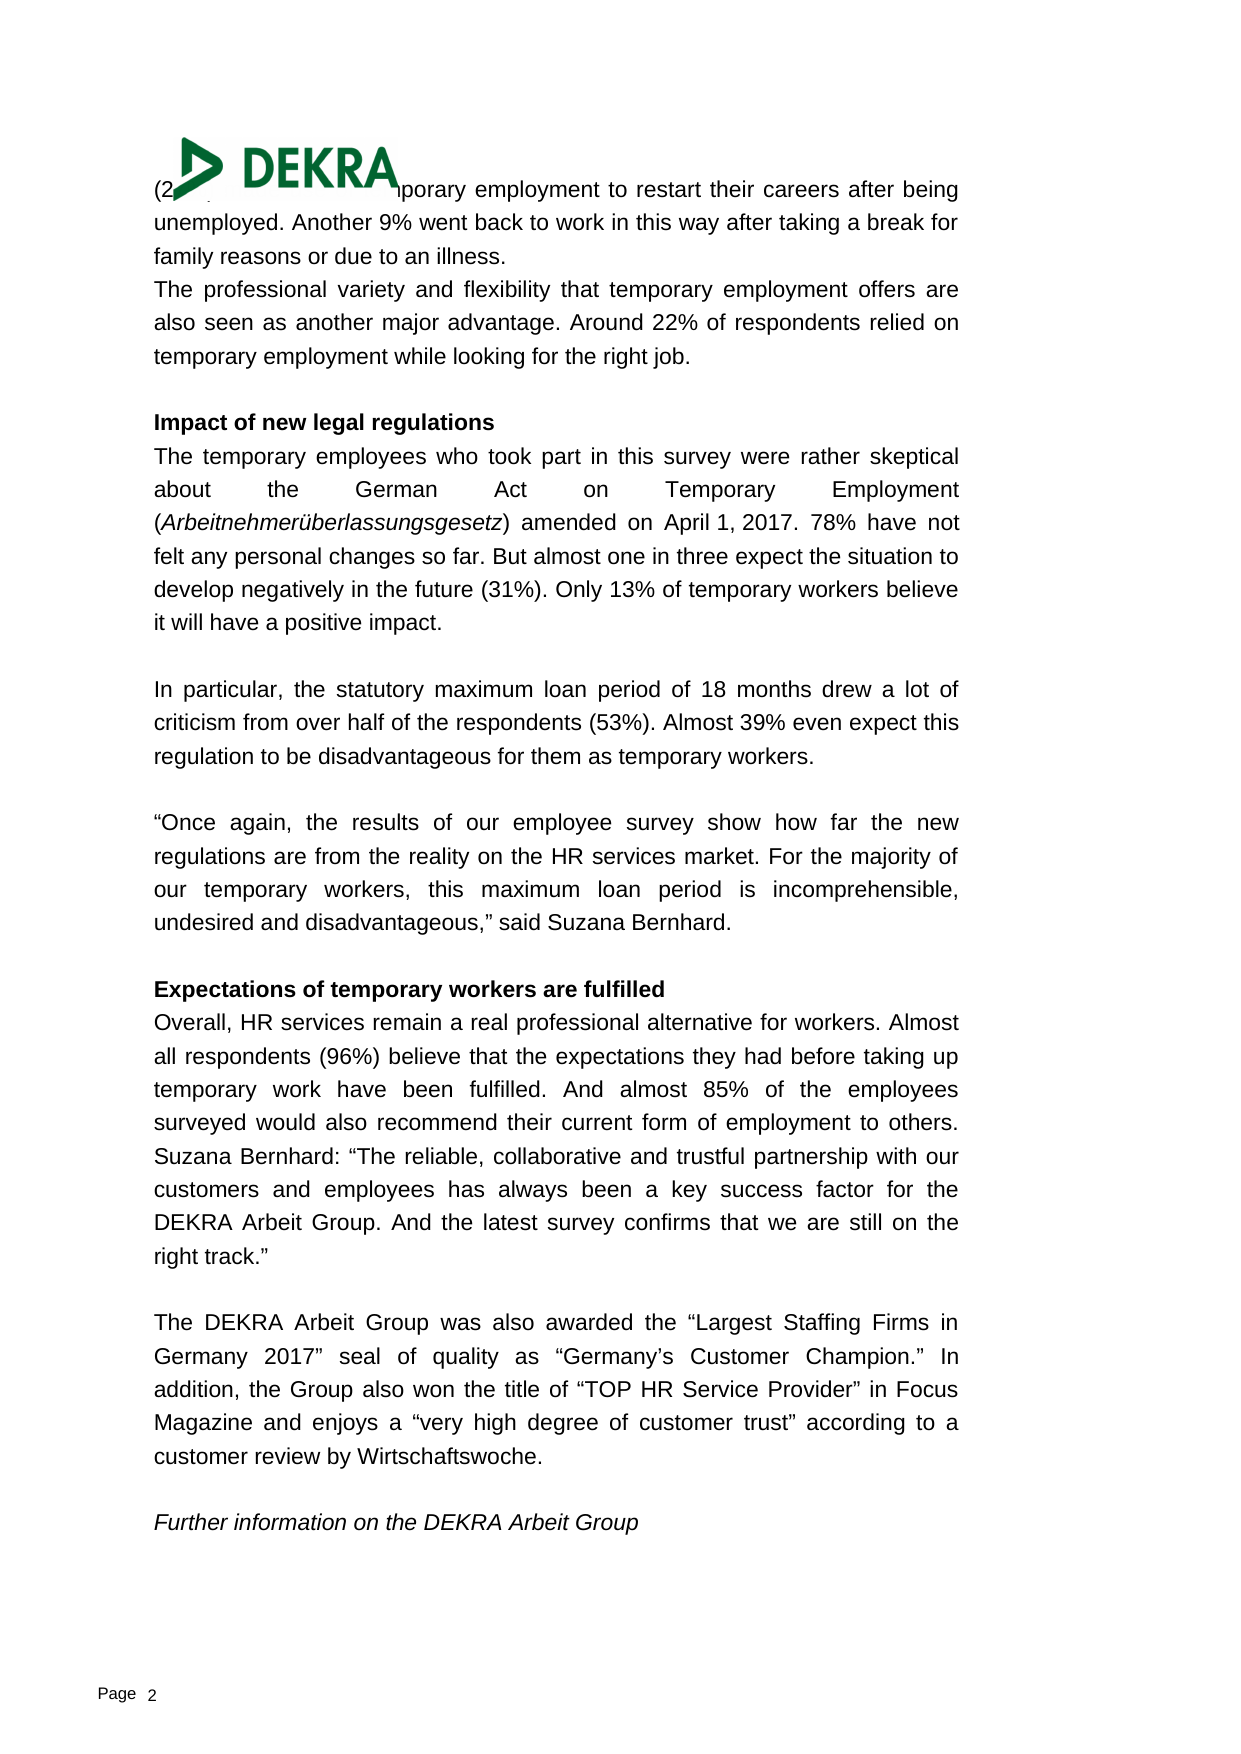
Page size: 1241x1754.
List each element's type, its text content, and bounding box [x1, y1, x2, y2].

text Impact of new legal regulations [153, 404, 960, 437]
text Overall, HR services remain a real professional alternative for workers. Almost all respondents (96%) believe that the expectations they had before taking up temporary work have been fulfilled. And almost 85% of the employees surveyed would also recommend their current form of employment to others. Suzana Bernhard: “The reliable, collaborative and trustful partnership with our customers and employees has always been a key success factor for the DEKRA Arbeit Group. And the latest survey confirms that we are still on the right track.” [153, 1004, 960, 1271]
text The professional variety and flexibility that temporary employment offers are also seen as another major advantage. Around 22% of respondents relied on temporary employment while looking for the right job. [153, 271, 960, 371]
text “Once again, the results of our employee survey show how far the new regulations are from the reality on the HR services market. For the majority of our temporary workers, this maximum loan period is incomprehensible, undesired and disadvantageous,” said Suzana Bernhard. [153, 804, 960, 937]
text The temporary employees who took part in this survey were rather skeptical about the German Act on Temporary Employment (Arbeitnehmerüberlassungsgesetz) amended on April 1, 2017. 78% have not felt any personal changes so far. But almost one in three expect the situation to develop negatively in the future (31%). Only 13% of temporary workers believe it will have a positive impact. [153, 437, 960, 637]
text The DEKRA Arbeit Group was also awarded the “Largest Staffing Firms in Germany 2017” seal of quality as “Germany’s Customer Champion.” In addition, the Group also won the title of “TOP HR Service Provider” in Focus Magazine and enjoys a “very high degree of customer trust” according to a customer review by Wirtschaftswoche. [153, 1304, 960, 1471]
text Expectations of temporary workers are fulfilled [153, 971, 960, 1004]
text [153, 171, 960, 271]
text In particular, the statutory maximum loan period of 18 months drew a lot of criticism from over half of the respondents (53%). Almost 39% even expect this regulation to be disadvantageous for them as temporary workers. [153, 671, 960, 771]
text Further information on the DEKRA Arbeit Group [153, 1504, 960, 1537]
